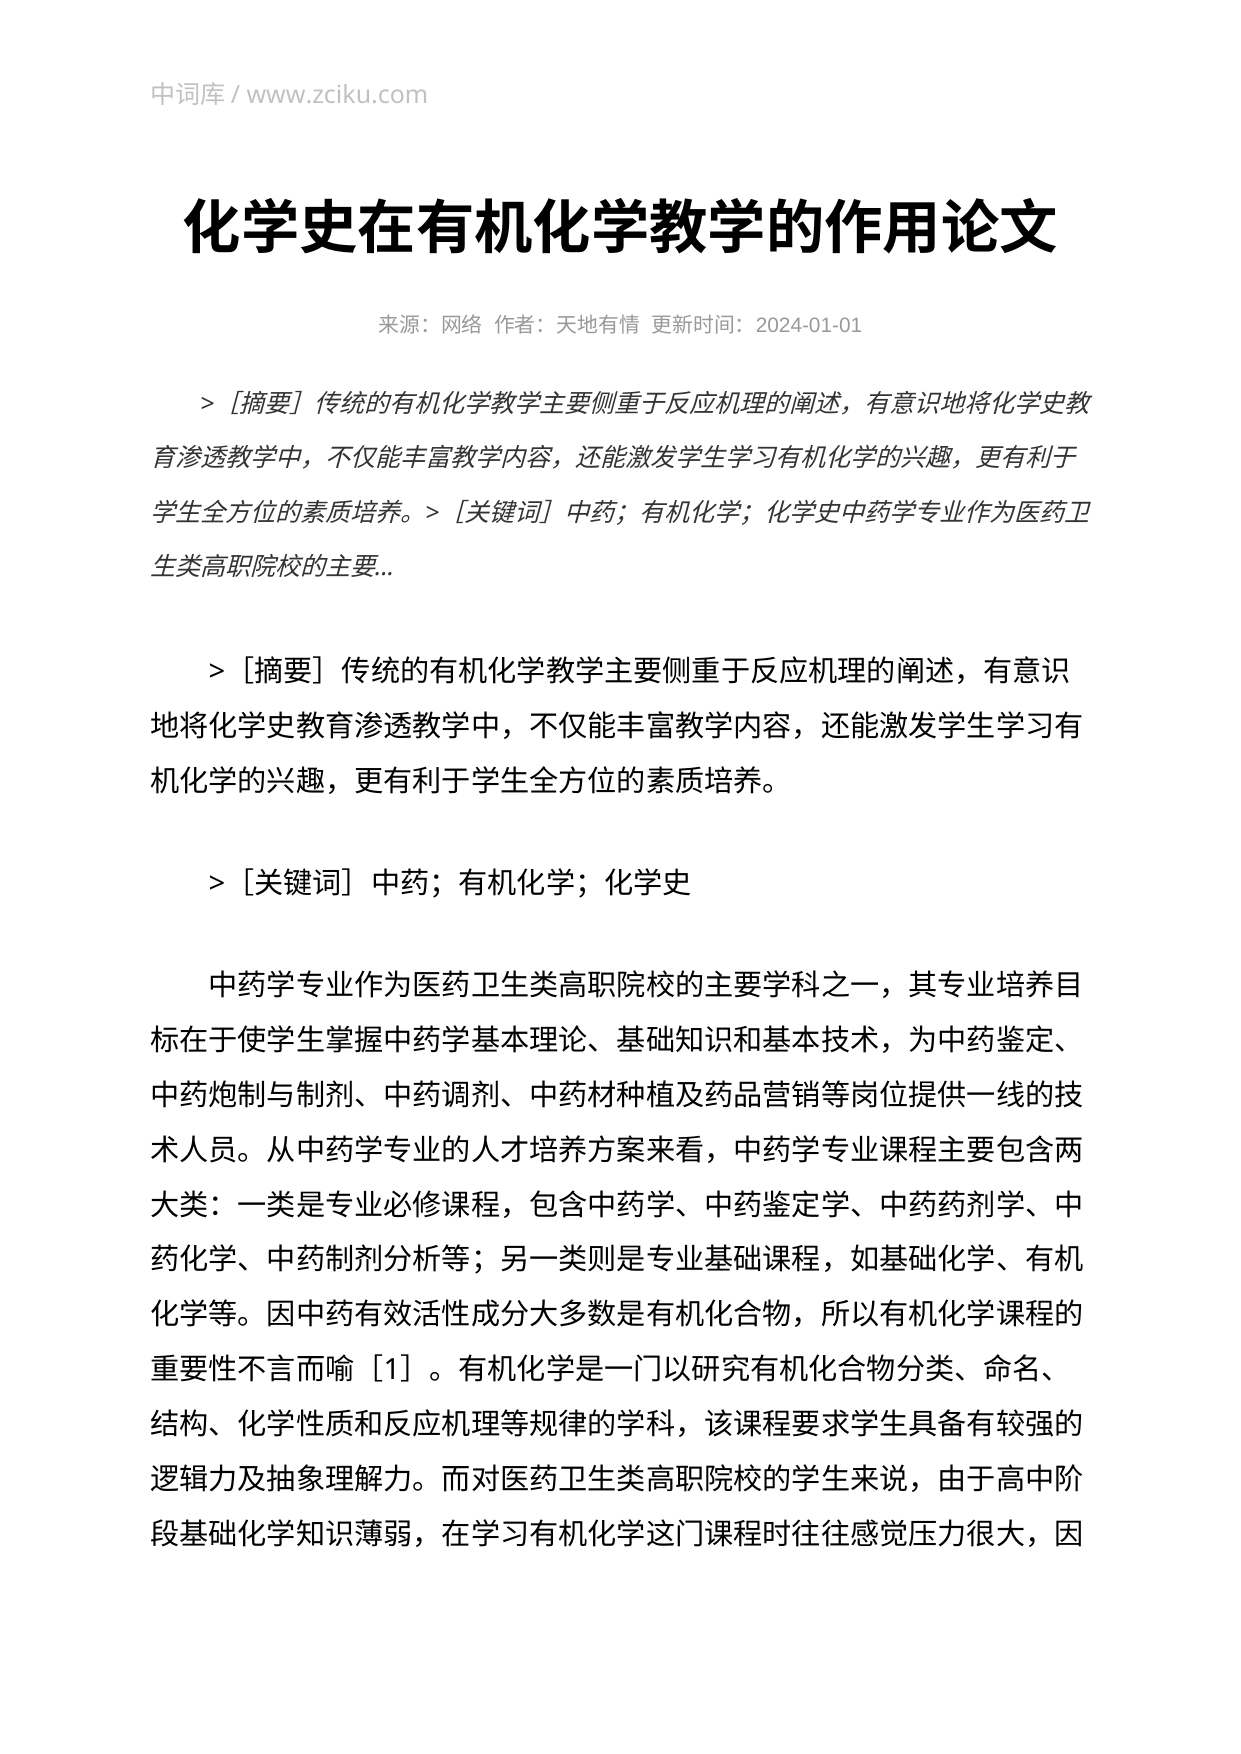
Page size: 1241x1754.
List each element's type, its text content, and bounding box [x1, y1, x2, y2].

text 来源：网络 作者：天地有情 更新时间：2024-01-01 [150, 313, 1090, 337]
text >［摘要］传统的有机化学教学主要侧重于反应机理的阐述，有意识地将化学史教育渗透教学中，不仅能丰富教学内容，还能激发学生学习有机化学的兴趣，更有利于学生全方位的素质培养。 [150, 648, 1090, 800]
subtitle 化学史在有机化学教学的作用论文 [150, 181, 1090, 266]
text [150, 961, 1090, 1553]
text >［关键词］中药；有机化学；化学史 [150, 859, 1090, 902]
text >［摘要］传统的有机化学教学主要侧重于反应机理的阐述，有意识地将化学史教育渗透教学中，不仅能丰富教学内容，还能激发学生学习有机化学的兴趣，更有利于学生全方位的素质培养。>［关键词］中药；有机化学；化学史中药学专业作为医药卫生类高职院校的主要... [150, 383, 1090, 583]
